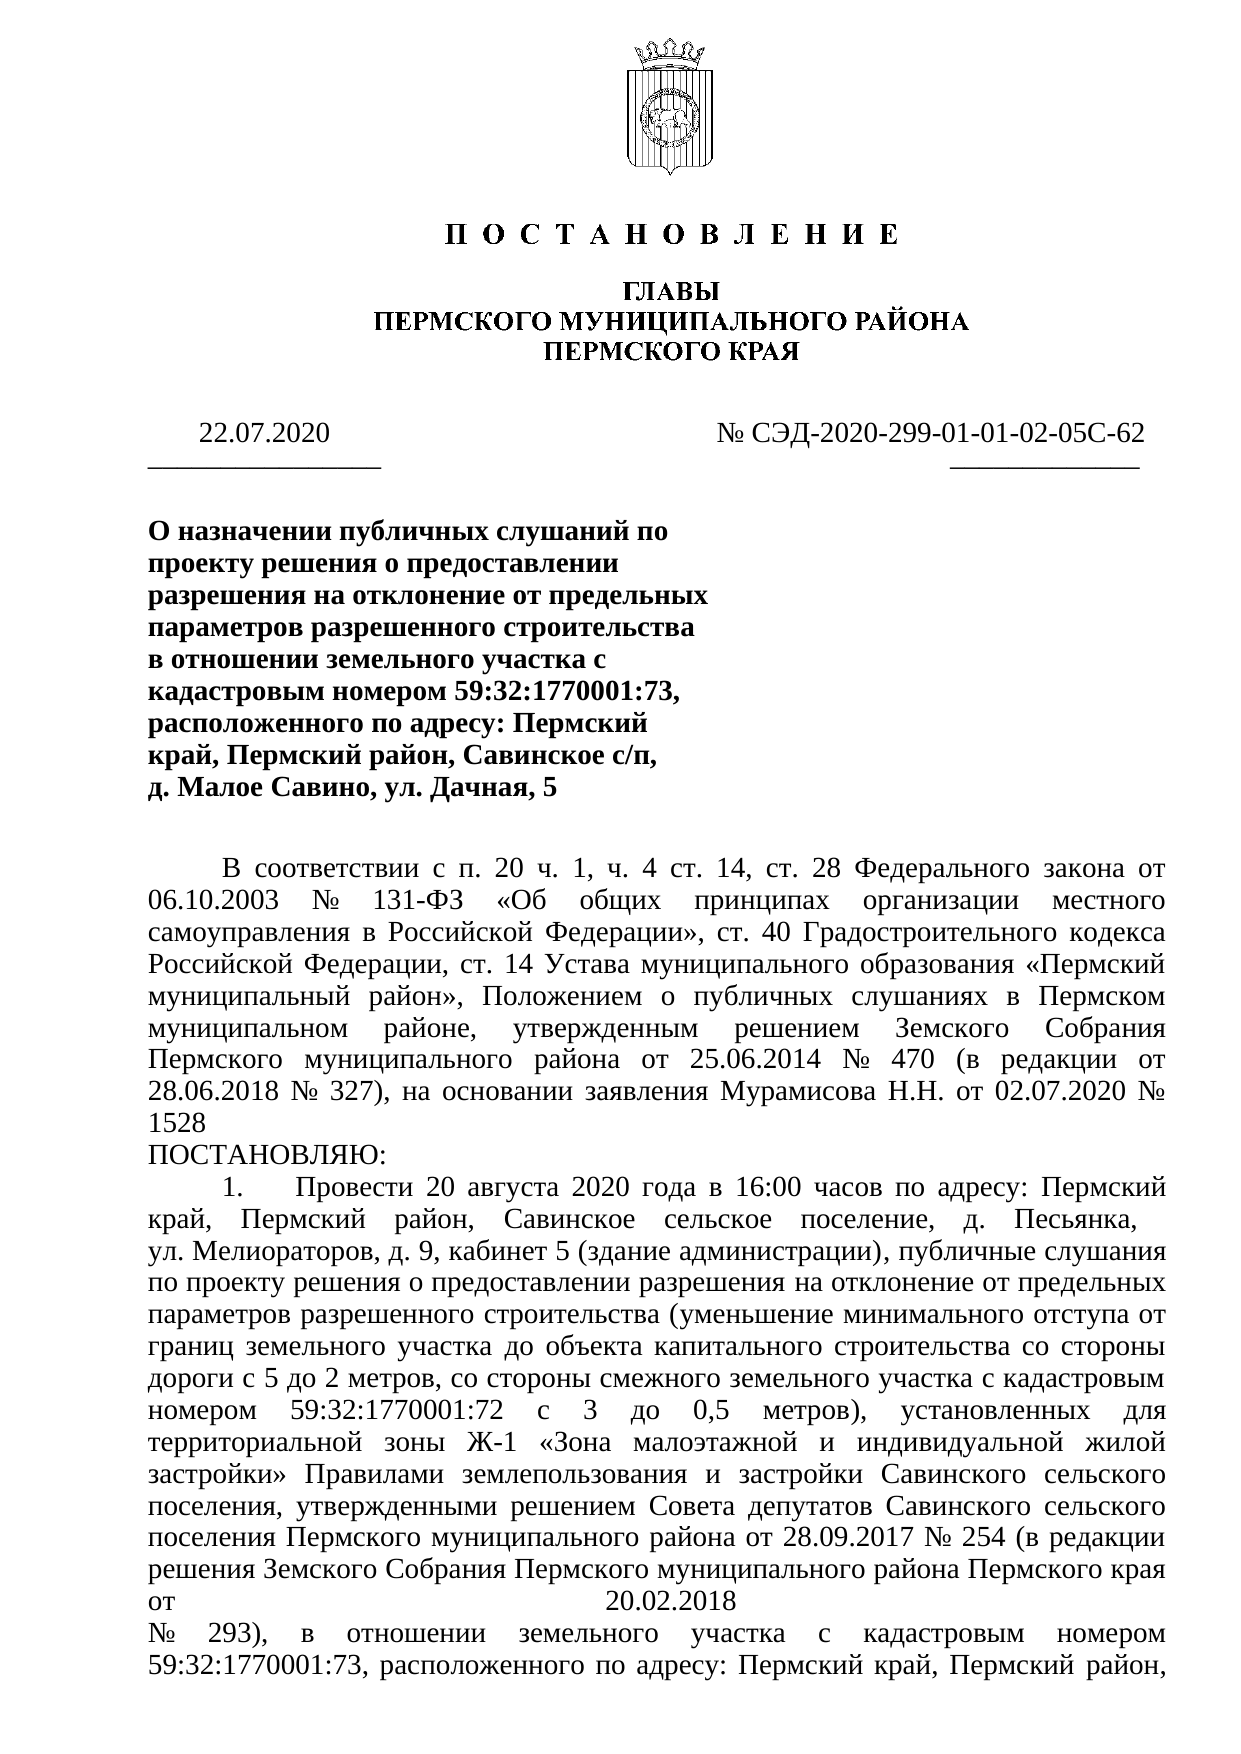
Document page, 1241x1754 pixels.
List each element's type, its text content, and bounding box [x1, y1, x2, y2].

text –––––––––––––––– ––––––––––––– [148, 448, 1167, 482]
text 22.07.2020 № СЭД-2020-299-01-01-02-05С-62 [148, 415, 1167, 448]
text В соответствии с п. 20 ч. 1, ч. 4 ст. 14, ст. 28 Федерального закона от 06.10.2003 № 131-ФЗ «Об общих принципах организации местного самоуправления в Российской Федерации», ст. 40 Градостроительного кодекса Российской Федерации, ст. 14 Устава муниципального образования «Пермский муниципальный район», Положением о публичных слушаниях в Пермском муниципальном районе, утвержденным решением Земского Собрания Пермского муниципального района от 25.06.2014 № 470 (в редакции от 28.06.2018 № 327), на основании заявления Мурамисова Н.Н. от 02.07.2020 № 1528 [148, 852, 1167, 1139]
text О назначении публичных слушаний по проекту решения о предоставлении разрешения на отклонение от предельных параметров разрешенного строительства в отношении земельного участка с кадастровым номером 59:32:1770001:73, расположенного по адресу: Пермский край, Пермский район, Савинское с/п, д. Малое Савино, ул. Дачная, 5 [148, 515, 724, 802]
picture [147, 37, 1079, 382]
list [148, 1171, 1167, 1681]
text ПОСТАНОВЛЯЮ: [148, 1139, 1167, 1171]
